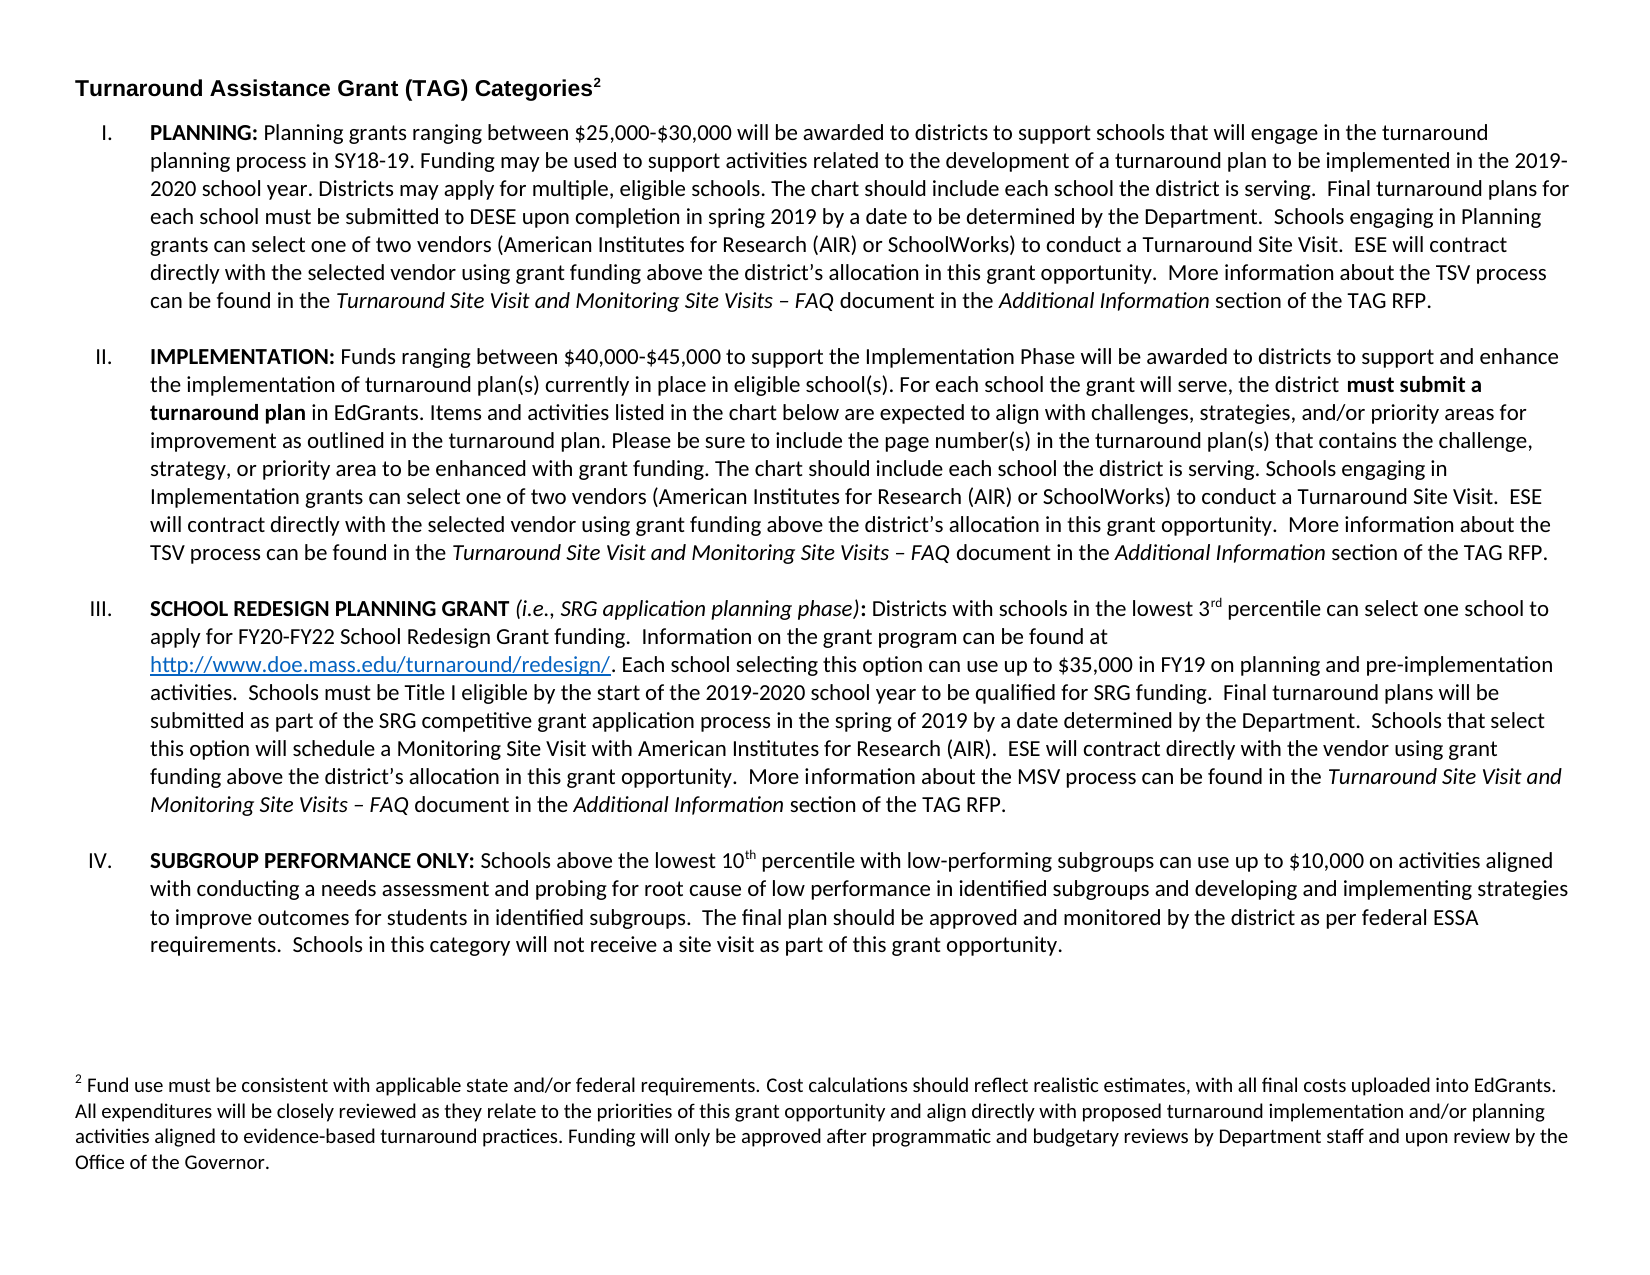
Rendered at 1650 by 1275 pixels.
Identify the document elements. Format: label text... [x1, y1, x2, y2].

list IMPLEMENTATION: Funds ranging between $40,000-$45,000 to support the Implementation Phase will be awarded to districts to support and enhance the implementation of turnaround plan(s) currently in place in eligible school(s). For each school the grant will serve, the district must submit a turnaround plan in EdGrants. Items and activities listed in the chart below are expected to align with challenges, strategies, and/or priority areas for improvement as outlined in the turnaround plan. Please be sure to include the page number(s) in the turnaround plan(s) that contains the challenge, strategy, or priority area to be enhanced with grant funding. The chart should include each school the district is serving. Schools engaging in Implementation grants can select one of two vendors (American Institutes for Research (AIR) or SchoolWorks) to conduct a Turnaround Site Visit. ESE will contract directly with the selected vendor using grant funding above the district’s allocation in this grant opportunity. More information about the TSV process can be found in the Turnaround Site Visit and Monitoring Site Visits – FAQ document in the Additional Information section of the TAG RFP. [112, 342, 1575, 566]
text Turnaround Assistance Grant (TAG) Categories [75, 75, 1575, 101]
list SCHOOL REDESIGN PLANNING GRANT (i.e., SRG application planning phase): Districts with schools in the lowest 3rd percentile can select one school to apply for FY20-FY22 School Redesign Grant funding. Information on the grant program can be found at http://www.doe.mass.edu/turnaround/redesign/. Each school selecting this option can use up to $35,000 in FY19 on planning and pre-implementation activities. Schools must be Title I eligible by the start of the 2019-2020 school year to be qualified for SRG funding. Final turnaround plans will be submitted as part of the SRG competitive grant application process in the spring of 2019 by a date determined by the Department. Schools that select this option will schedule a Monitoring Site Visit with American Institutes for Research (AIR). ESE will contract directly with the vendor using grant funding above the district’s allocation in this grant opportunity. More information about the MSV process can be found in the Turnaround Site Visit and Monitoring Site Visits – FAQ document in the Additional Information section of the TAG RFP. [112, 594, 1575, 818]
list PLANNING: Planning grants ranging between $25,000-$30,000 will be awarded to districts to support schools that will engage in the turnaround planning process in SY18-19. Funding may be used to support activities related to the development of a turnaround plan to be implemented in the 2019-2020 school year. Districts may apply for multiple, eligible schools. The chart should include each school the district is serving. Final turnaround plans for each school must be submitted to DESE upon completion in spring 2019 by a date to be determined by the Department. Schools engaging in Planning grants can select one of two vendors (American Institutes for Research (AIR) or SchoolWorks) to conduct a Turnaround Site Visit. ESE will contract directly with the selected vendor using grant funding above the district’s allocation in this grant opportunity. More information about the TSV process can be found in the Turnaround Site Visit and Monitoring Site Visits – FAQ document in the Additional Information section of the TAG RFP. [112, 118, 1575, 314]
list SUBGROUP PERFORMANCE ONLY: Schools above the lowest 10th percentile with low-performing subgroups can use up to $10,000 on activities aligned with conducting a needs assessment and probing for root cause of low performance in identified subgroups and developing and implementing strategies to improve outcomes for students in identified subgroups. The final plan should be approved and monitored by the district as per federal ESSA requirements. Schools in this category will not receive a site visit as part of this grant opportunity. [112, 847, 1575, 959]
